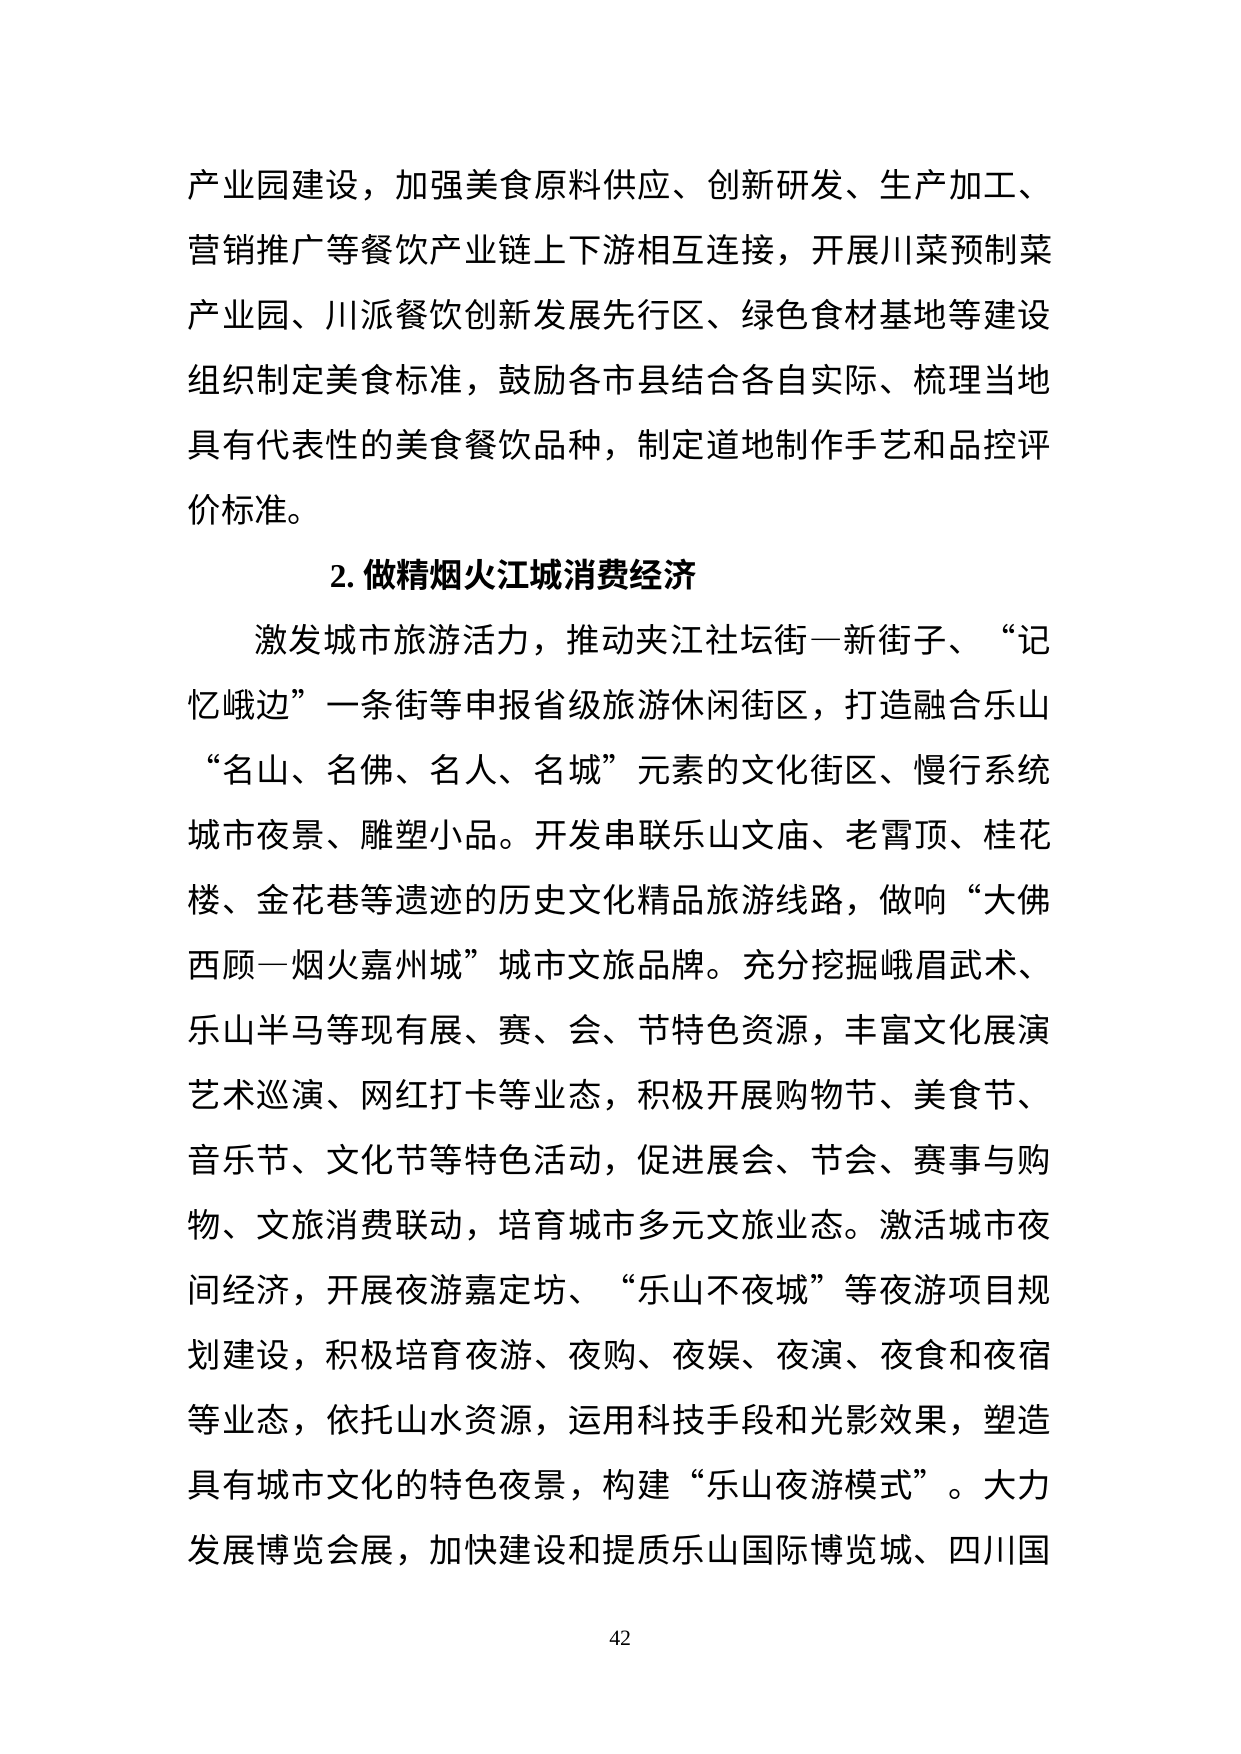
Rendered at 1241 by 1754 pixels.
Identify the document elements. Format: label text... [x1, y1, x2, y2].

list 做精烟火江城消费经济 [262, 540, 1053, 605]
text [187, 605, 1053, 1580]
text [187, 150, 1053, 540]
